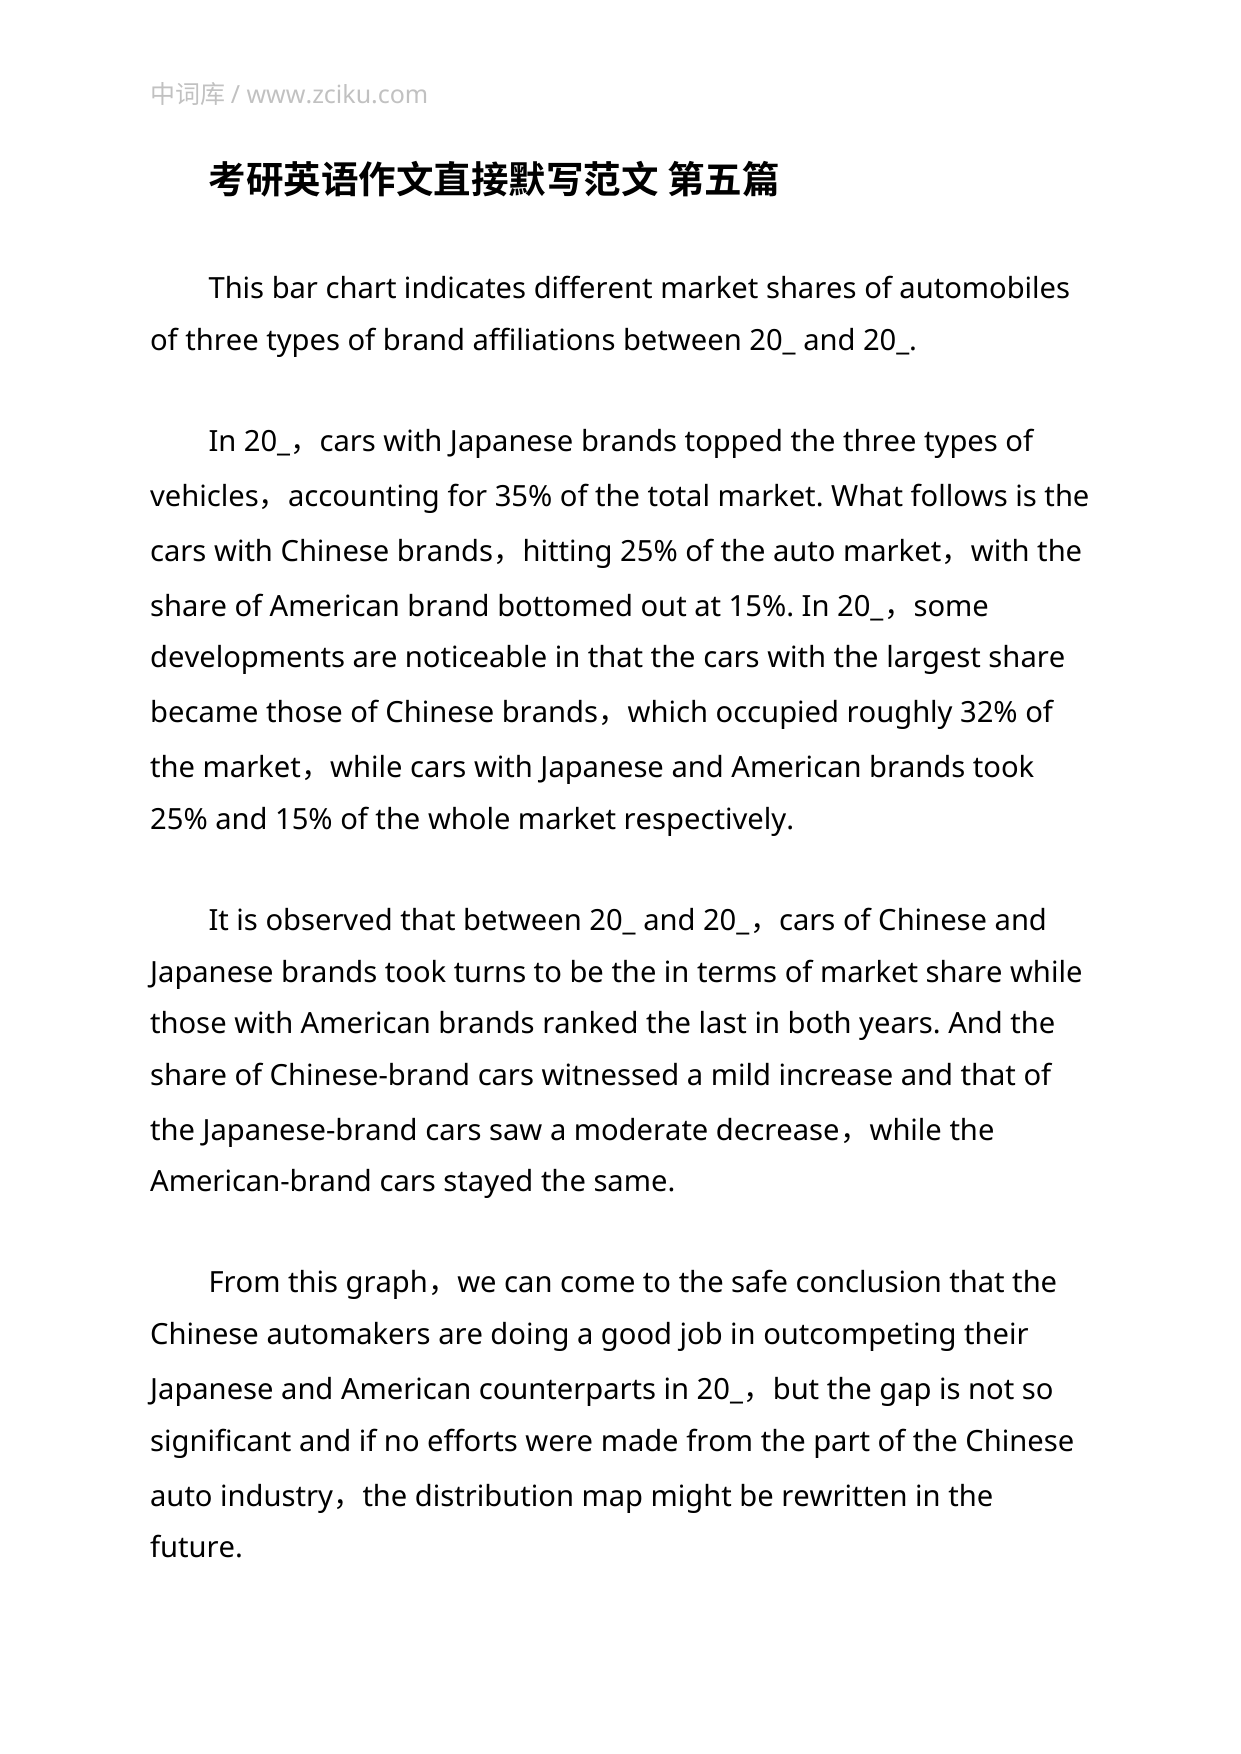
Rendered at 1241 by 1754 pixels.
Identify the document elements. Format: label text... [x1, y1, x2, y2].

text It is observed that between 20_ and 20_，cars of Chinese and Japanese brands took turns to be the in terms of market share while those with American brands ranked the last in both years. And the share of Chinese-brand cars witnessed a mild increase and that of the Japanese-brand cars saw a moderate decrease，while the American-brand cars stayed the same. [150, 897, 1090, 1200]
text From this graph，we can come to the safe conclusion that the Chinese automakers are doing a good job in outcompeting their Japanese and American counterparts in 20_，but the gap is not so significant and if no efforts were made from the part of the Chinese auto industry，the distribution map might be rewritten in the future. [150, 1259, 1090, 1566]
text This bar chart indicates different market shares of automobiles of three types of brand affiliations between 20_ and 20_. [150, 267, 1090, 359]
text 考研英语作文直接默写范文 第五篇 [150, 150, 1090, 204]
text In 20_，cars with Japanese brands topped the three types of vehicles，accounting for 35% of the total market. What follows is the cars with Chinese brands，hitting 25% of the auto market，with the share of American brand bottomed out at 15%. In 20_，some developments are noticeable in that the cars with the largest share became those of Chinese brands，which occupied roughly 32% of the market，while cars with Japanese and American brands took 25% and 15% of the whole market respectively. [150, 417, 1090, 838]
